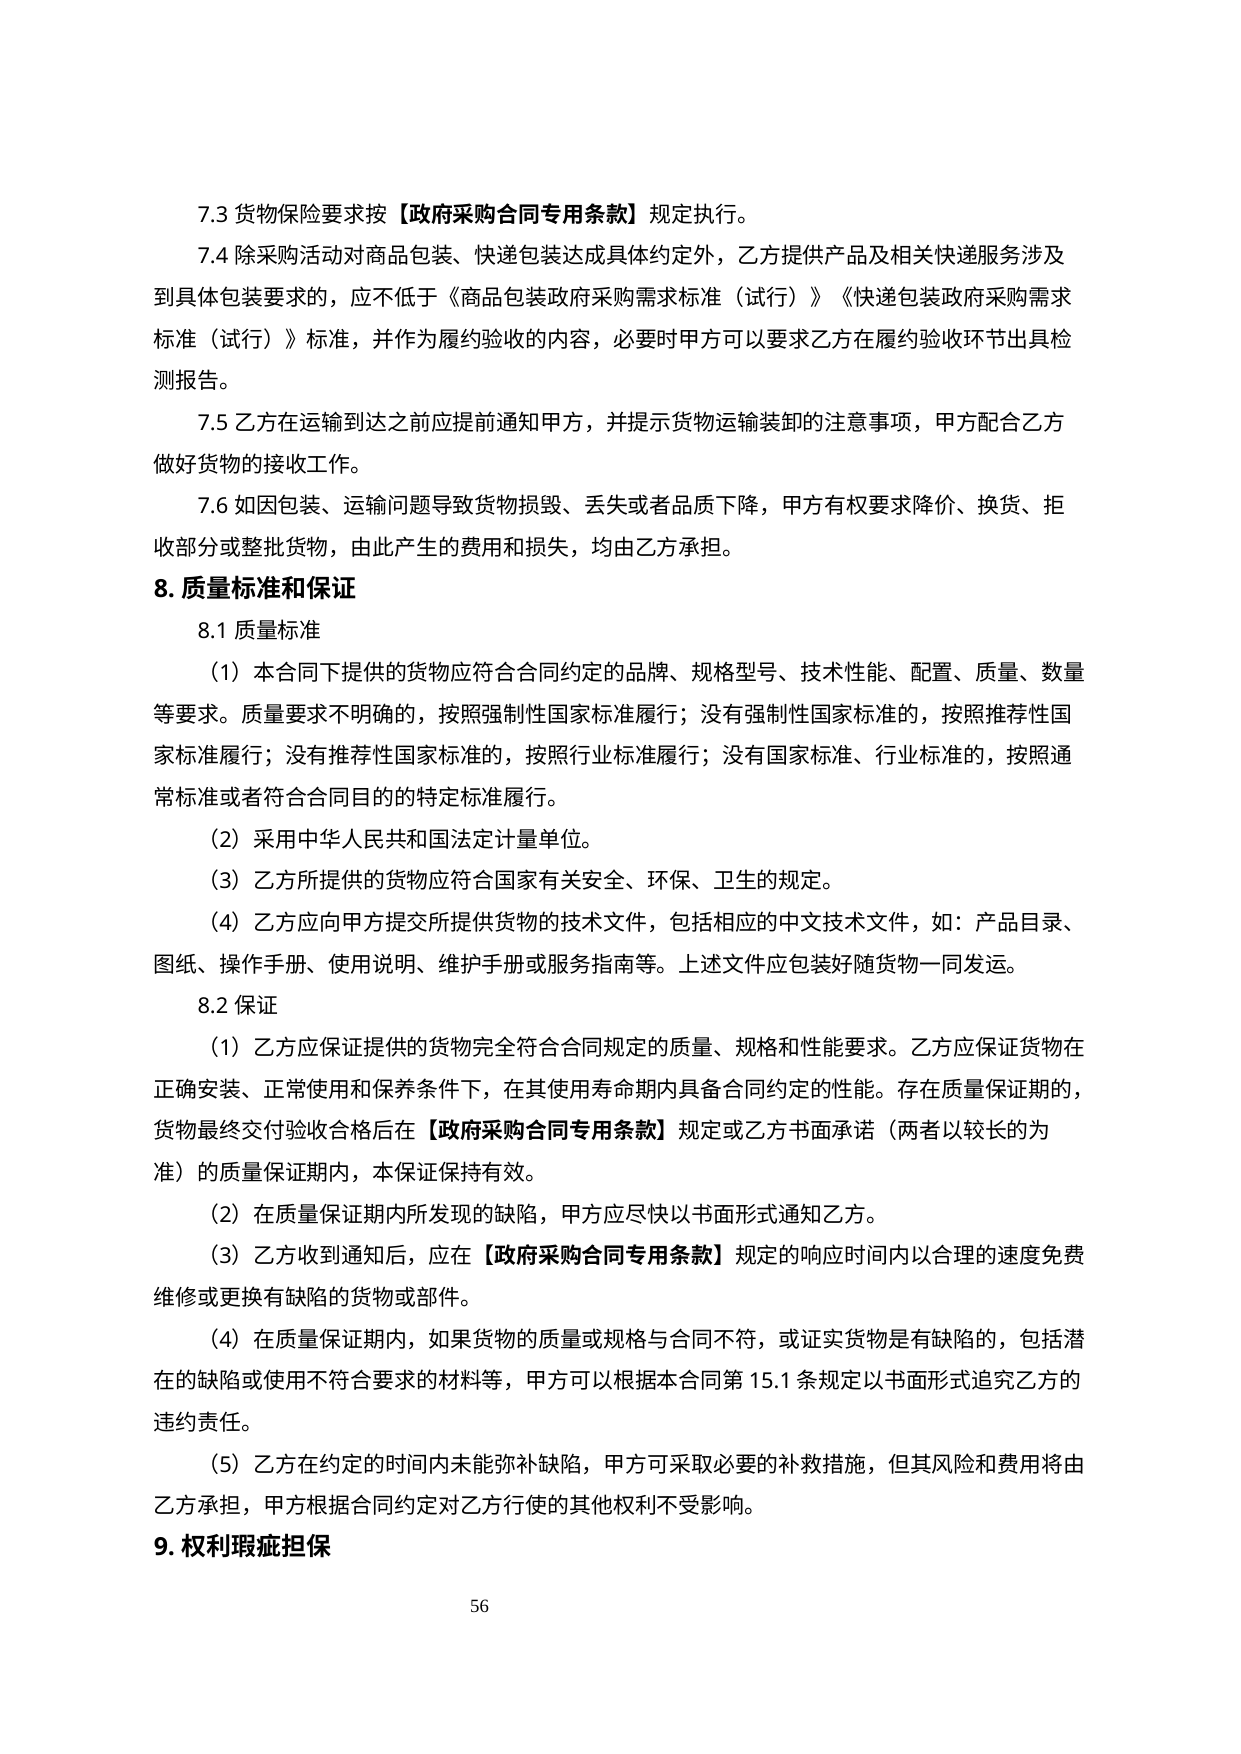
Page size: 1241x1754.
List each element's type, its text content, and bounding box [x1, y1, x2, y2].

text （2）在质量保证期内所发现的缺陷，甲方应尽快以书面形式通知乙方。 [153, 1189, 1087, 1231]
text （4）在质量保证期内，如果货物的质量或规格与合同不符，或证实货物是有缺陷的，包括潜在的缺陷或使用不符合要求的材料等，甲方可以根据本合同第15.1条规定以书面形式追究乙方的违约责任。 [153, 1314, 1087, 1439]
text （2）采用中华人民共和国法定计量单位。 [153, 814, 1087, 856]
text 8. 质量标准和保证 [153, 564, 1087, 606]
text （1）乙方应保证提供的货物完全符合合同规定的质量、规格和性能要求。乙方应保证货物在正确安装、正常使用和保养条件下，在其使用寿命期内具备合同约定的性能。存在质量保证期的，货物最终交付验收合格后在【政府采购合同专用条款】规定或乙方书面承诺（两者以较长的为准）的质量保证期内，本保证保持有效。 [153, 1022, 1087, 1189]
text （4）乙方应向甲方提交所提供货物的技术文件，包括相应的中文技术文件，如：产品目录、图纸、操作手册、使用说明、维护手册或服务指南等。上述文件应包装好随货物一同发运。 [153, 897, 1087, 981]
text 8.2 保证 [153, 981, 1087, 1022]
text 7.5 乙方在运输到达之前应提前通知甲方，并提示货物运输装卸的注意事项，甲方配合乙方做好货物的接收工作。 [153, 397, 1087, 481]
text 9. 权利瑕疵担保 [153, 1522, 1087, 1564]
text 7.3 货物保险要求按【政府采购合同专用条款】规定执行。 [153, 189, 1087, 231]
text （3）乙方所提供的货物应符合国家有关安全、环保、卫生的规定。 [153, 856, 1087, 897]
text 7.6 如因包装、运输问题导致货物损毁、丢失或者品质下降，甲方有权要求降价、换货、拒收部分或整批货物，由此产生的费用和损失，均由乙方承担。 [153, 481, 1087, 564]
text （1）本合同下提供的货物应符合合同约定的品牌、规格型号、技术性能、配置、质量、数量等要求。质量要求不明确的，按照强制性国家标准履行；没有强制性国家标准的，按照推荐性国家标准履行；没有推荐性国家标准的，按照行业标准履行；没有国家标准、行业标准的，按照通常标准或者符合合同目的的特定标准履行。 [153, 647, 1087, 814]
text （3）乙方收到通知后，应在【政府采购合同专用条款】规定的响应时间内以合理的速度免费维修或更换有缺陷的货物或部件。 [153, 1231, 1087, 1314]
text 7.4 除采购活动对商品包装、快递包装达成具体约定外，乙方提供产品及相关快递服务涉及到具体包装要求的，应不低于《商品包装政府采购需求标准（试行）》《快递包装政府采购需求标准（试行）》标准，并作为履约验收的内容，必要时甲方可以要求乙方在履约验收环节出具检测报告。 [153, 231, 1087, 397]
text （5）乙方在约定的时间内未能弥补缺陷，甲方可采取必要的补救措施，但其风险和费用将由乙方承担，甲方根据合同约定对乙方行使的其他权利不受影响。 [153, 1439, 1087, 1522]
text 8.1 质量标准 [153, 606, 1087, 647]
